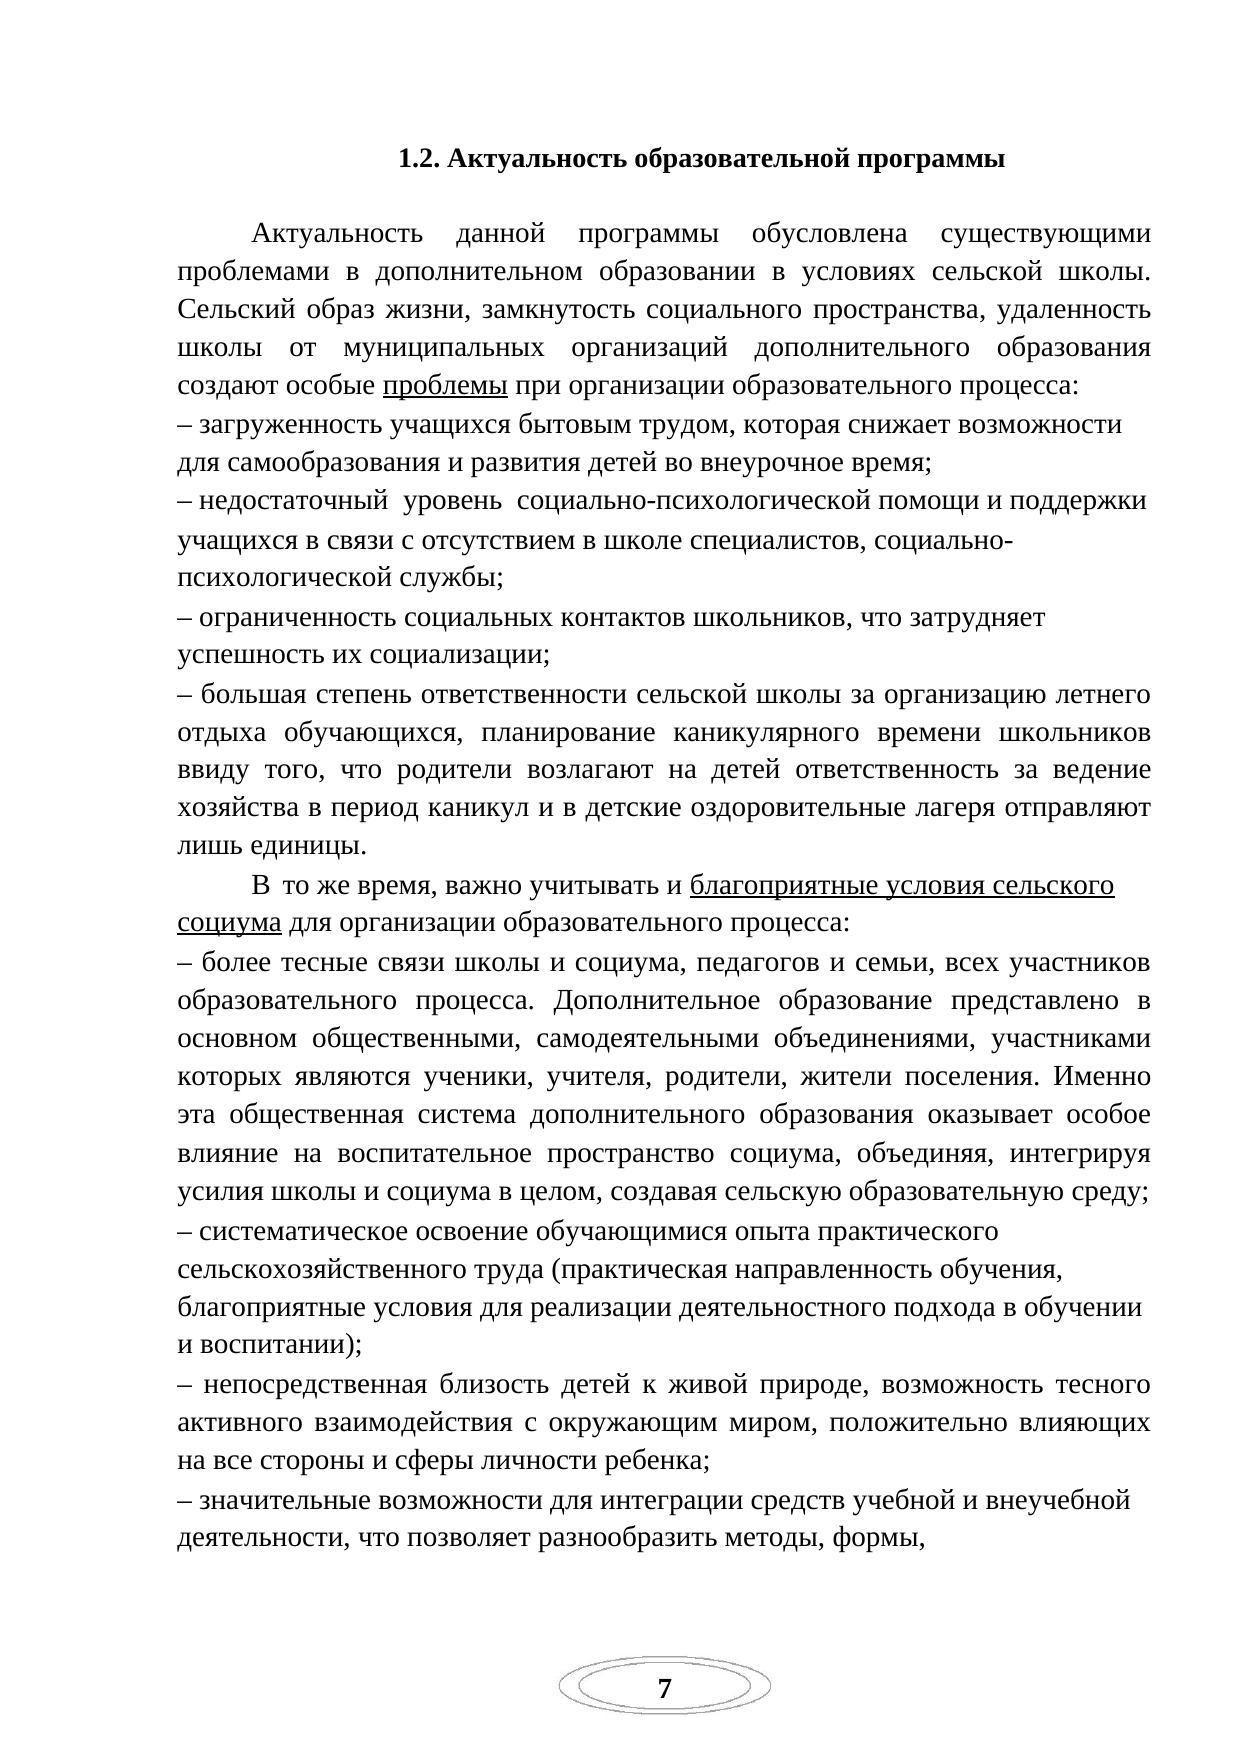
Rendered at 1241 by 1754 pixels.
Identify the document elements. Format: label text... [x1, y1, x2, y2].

text – ограниченность социальных контактов школьников, что затрудняет успешность их социализации; [177, 599, 1152, 669]
text Актуальность данной программы обусловлена существующими проблемами в дополнительном образовании в условиях сельской школы. Сельский образ жизни, замкнутость социального пространства, удаленность школы от муниципальных организаций дополнительного образования создают особые проблемы при организации образовательного процесса: [177, 216, 1152, 400]
text 1.2. Актуальность образовательной программы [398, 141, 1152, 173]
list то же время, важно учитывать и благоприятные условия сельского социума для организации образовательного процесса: [177, 867, 1152, 937]
text учащихся в связи с отсутствием в школе специалистов, социально-психологической службы; [177, 522, 1152, 593]
text – большая степень ответственности сельской школы за организацию летнего отдыха обучающихся, планирование каникулярного времени школьников ввиду того, что родители возлагают на детей ответственность за ведение хозяйства в период каникул и в детские оздоровительные лагеря отправляют лишь единицы. [177, 676, 1152, 861]
text – недостаточный уровень социально-психологической помощи и поддержки [177, 482, 1152, 516]
picture [555, 1705, 773, 1717]
text – непосредственная близость детей к живой природе, возможность тесного активного взаимодействия с окружающим миром, положительно влияющих на все стороны и сферы личности ребенка; [177, 1367, 1152, 1476]
text – более тесные связи школы и социума, педагогов и семьи, всех участников образовательного процесса. Дополнительное образование представлено в основном общественными, самодеятельными объединениями, участниками которых являются ученики, учителя, родители, жители поселения. Именно эта общественная система дополнительного образования оказывает особое влияние на воспитательное пространство социума, объединяя, интегрируя усилия школы и социума в целом, создавая сельскую образовательную среду; [177, 944, 1152, 1207]
text – систематическое освоение обучающимися опыта практического сельскохозяйственного труда (практическая направленность обучения, благоприятные условия для реализации деятельностного подхода в обучении и воспитании); [177, 1213, 1152, 1360]
picture [555, 1654, 773, 1671]
text 7 [150, 1671, 1179, 1705]
text – загруженность учащихся бытовым трудом, которая снижает возможности для самообразования и развития детей во внеурочное время; [177, 407, 1152, 477]
text – значительные возможности для интеграции средств учебной и внеучебной деятельности, что позволяет разнообразить методы, формы, [177, 1482, 1152, 1553]
